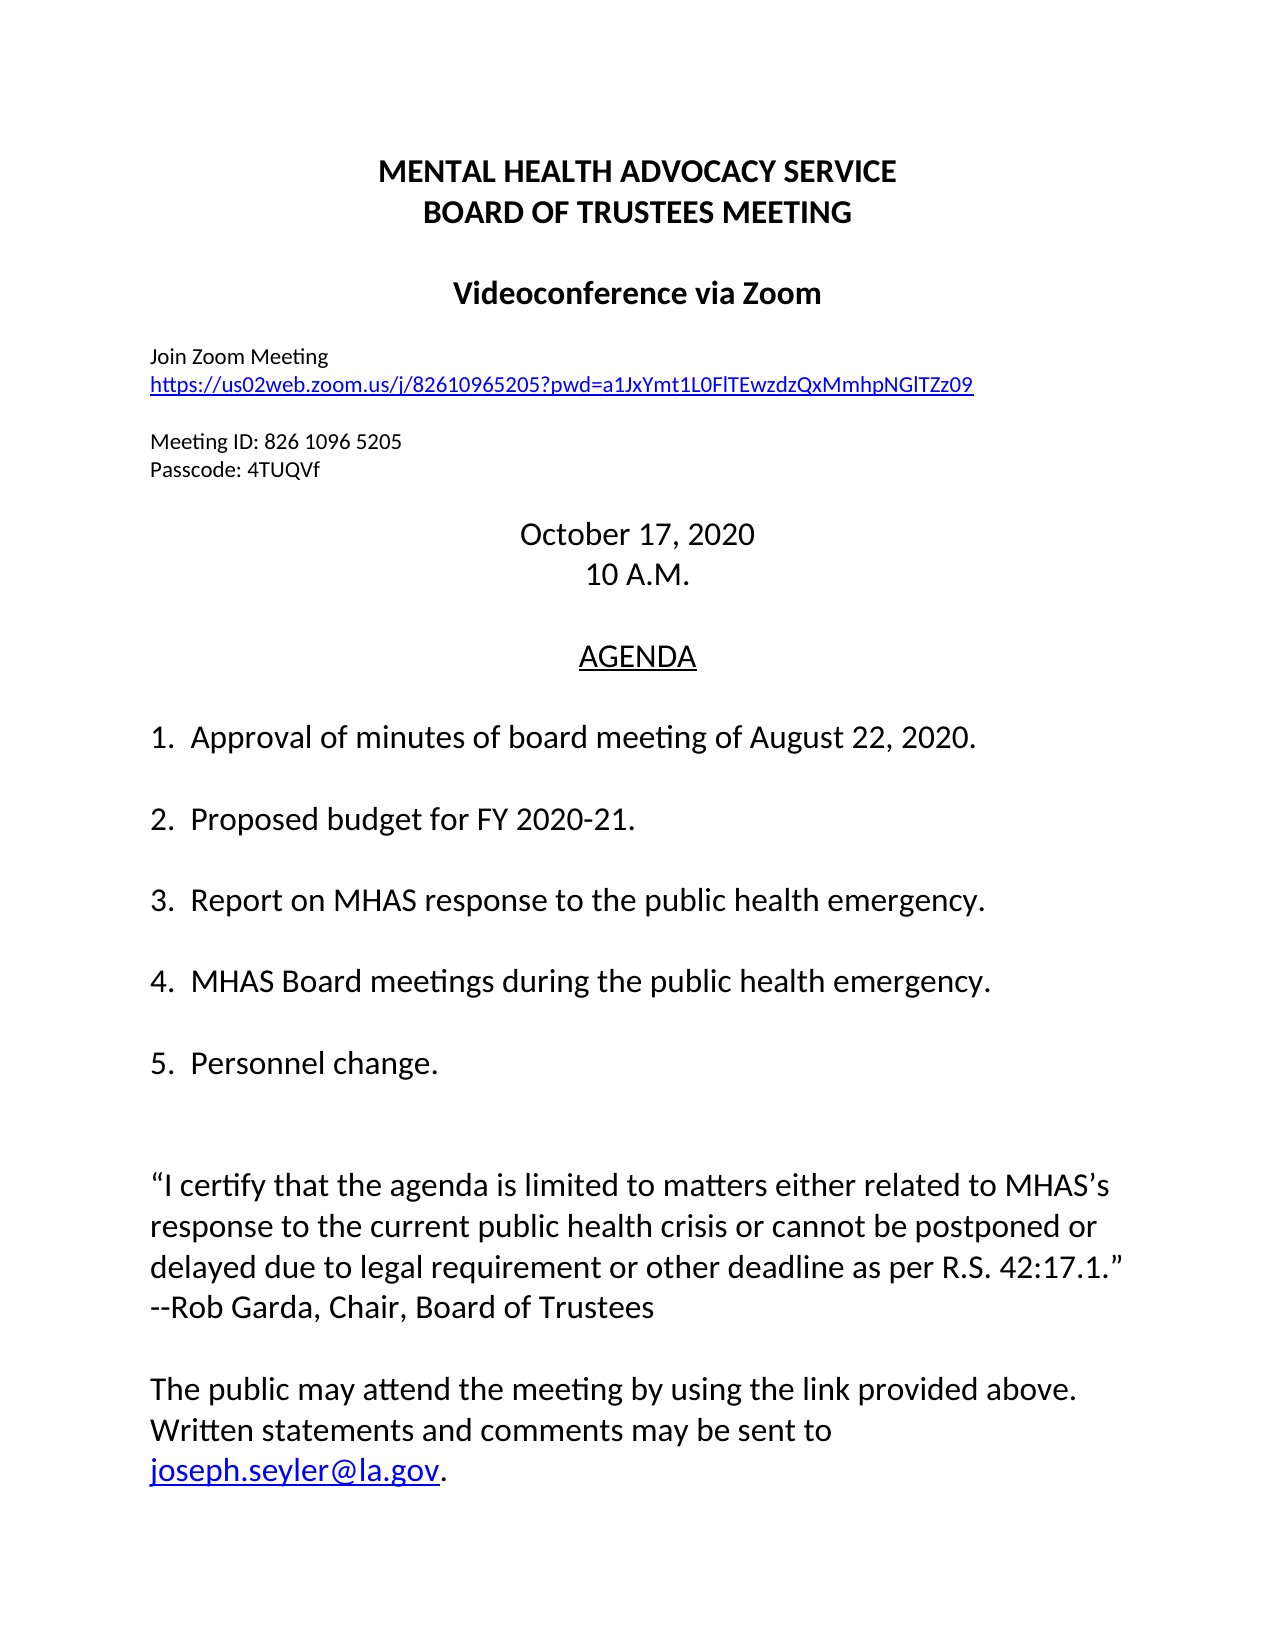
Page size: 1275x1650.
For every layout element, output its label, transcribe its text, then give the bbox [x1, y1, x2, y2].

text AGENDA [150, 635, 1125, 675]
text Meeting ID: 826 1096 5205 Passcode: 4TUQVf [150, 427, 1125, 483]
text 2. Proposed budget for FY 2020-21. [150, 798, 1125, 838]
text 4. MHAS Board meetings during the public health emergency. [150, 961, 1125, 1001]
text Written statements and comments may be sent to joseph.seyler@la.gov. [150, 1408, 1125, 1490]
text Videoconference via Zoom [150, 272, 1125, 313]
text October 17, 2020 [150, 512, 1125, 553]
text “I certify that the agenda is limited to matters either related to MHAS’s response to the current public health crisis or cannot be postponed or delayed due to legal requirement or other deadline as per R.S. 42:17.1.” [150, 1164, 1125, 1286]
text Join Zoom Meeting https://us02web.zoom.us/j/82610965205?pwd=a1JxYmt1L0FlTEwzdzQxMmhpNGlTZz09 [150, 342, 1125, 398]
text 5. Personnel change. [150, 1042, 1125, 1083]
text MENTAL HEALTH ADVOCACY SERVICE [150, 150, 1125, 191]
text 1. Approval of minutes of board meeting of August 22, 2020. [150, 716, 1125, 757]
text 10 A.M. [150, 553, 1125, 594]
text 3. Report on MHAS response to the public health emergency. [150, 879, 1125, 920]
text --Rob Garda, Chair, Board of Trustees [150, 1286, 1125, 1327]
text BOARD OF TRUSTEES MEETING [150, 191, 1125, 231]
text The public may attend the meeting by using the link provided above. [150, 1368, 1125, 1408]
